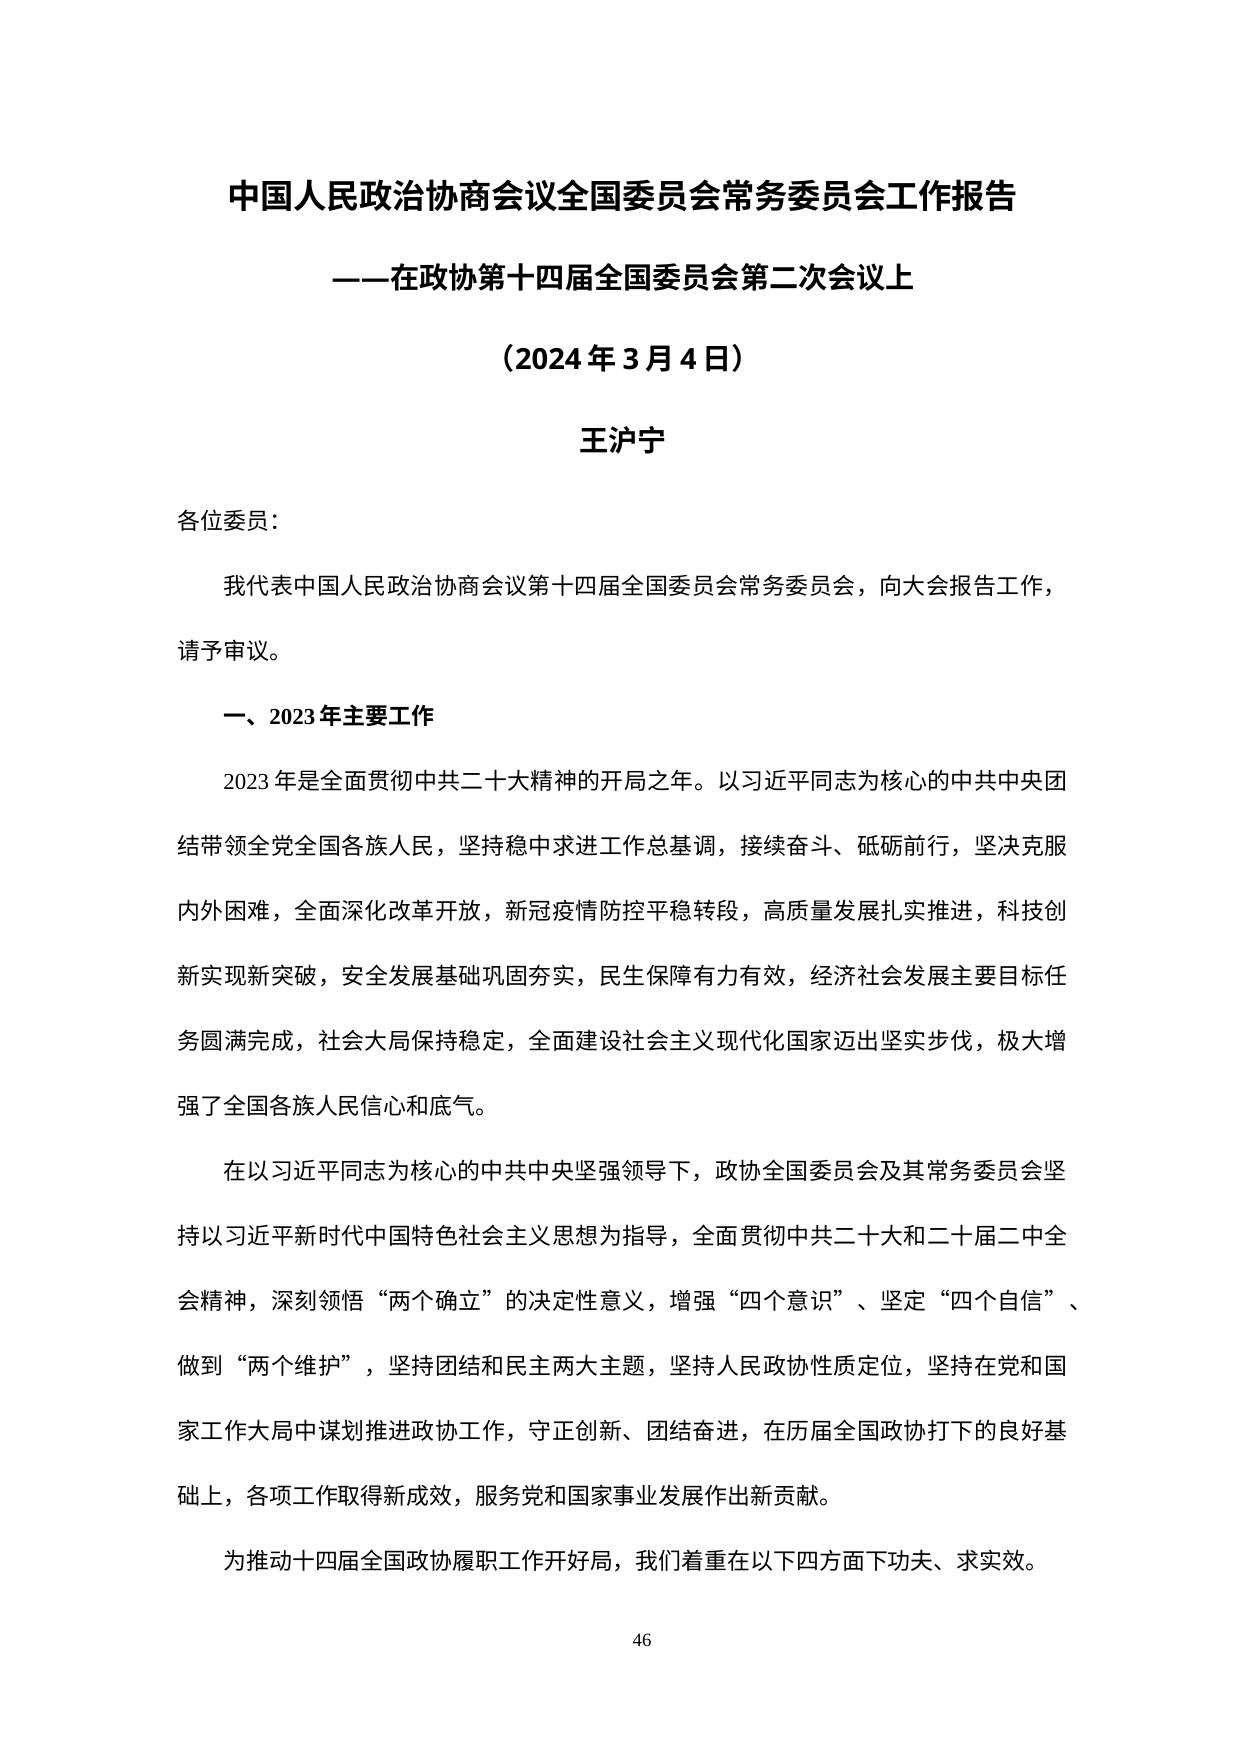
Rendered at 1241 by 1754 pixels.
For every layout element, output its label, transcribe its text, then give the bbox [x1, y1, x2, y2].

text 中国人民政治协商会议全国委员会常务委员会工作报告 [177, 162, 1069, 227]
text 2023年是全面贯彻中共二十大精神的开局之年。以习近平同志为核心的中共中央团结带领全党全国各族人民，坚持稳中求进工作总基调，接续奋斗、砥砺前行，坚决克服内外困难，全面深化改革开放，新冠疫情防控平稳转段，高质量发展扎实推进，科技创新实现新突破，安全发展基础巩固夯实，民生保障有力有效，经济社会发展主要目标任务圆满完成，社会大局保持稳定，全面建设社会主义现代化国家迈出坚实步伐，极大增强了全国各族人民信心和底气。 [177, 747, 1069, 1137]
subtitle 王沪宁 [177, 406, 1069, 471]
text 一、2023年主要工作 [177, 682, 1069, 747]
subtitle （2024年3月4日） [177, 324, 1069, 389]
text 为推动十四届全国政协履职工作开好局，我们着重在以下四方面下功夫、求实效。 [177, 1527, 1069, 1592]
text 各位委员： [177, 487, 1069, 552]
text 在以习近平同志为核心的中共中央坚强领导下，政协全国委员会及其常务委员会坚持以习近平新时代中国特色社会主义思想为指导，全面贯彻中共二十大和二十届二中全会精神，深刻领悟“两个确立”的决定性意义，增强“四个意识”、坚定“四个自信”、做到“两个维护”，坚持团结和民主两大主题，坚持人民政协性质定位，坚持在党和国家工作大局中谋划推进政协工作，守正创新、团结奋进，在历届全国政协打下的良好基础上，各项工作取得新成效，服务党和国家事业发展作出新贡献。 [177, 1137, 1069, 1527]
subtitle ——在政协第十四届全国委员会第二次会议上 [177, 243, 1069, 308]
text 我代表中国人民政治协商会议第十四届全国委员会常务委员会，向大会报告工作，请予审议。 [177, 552, 1069, 682]
